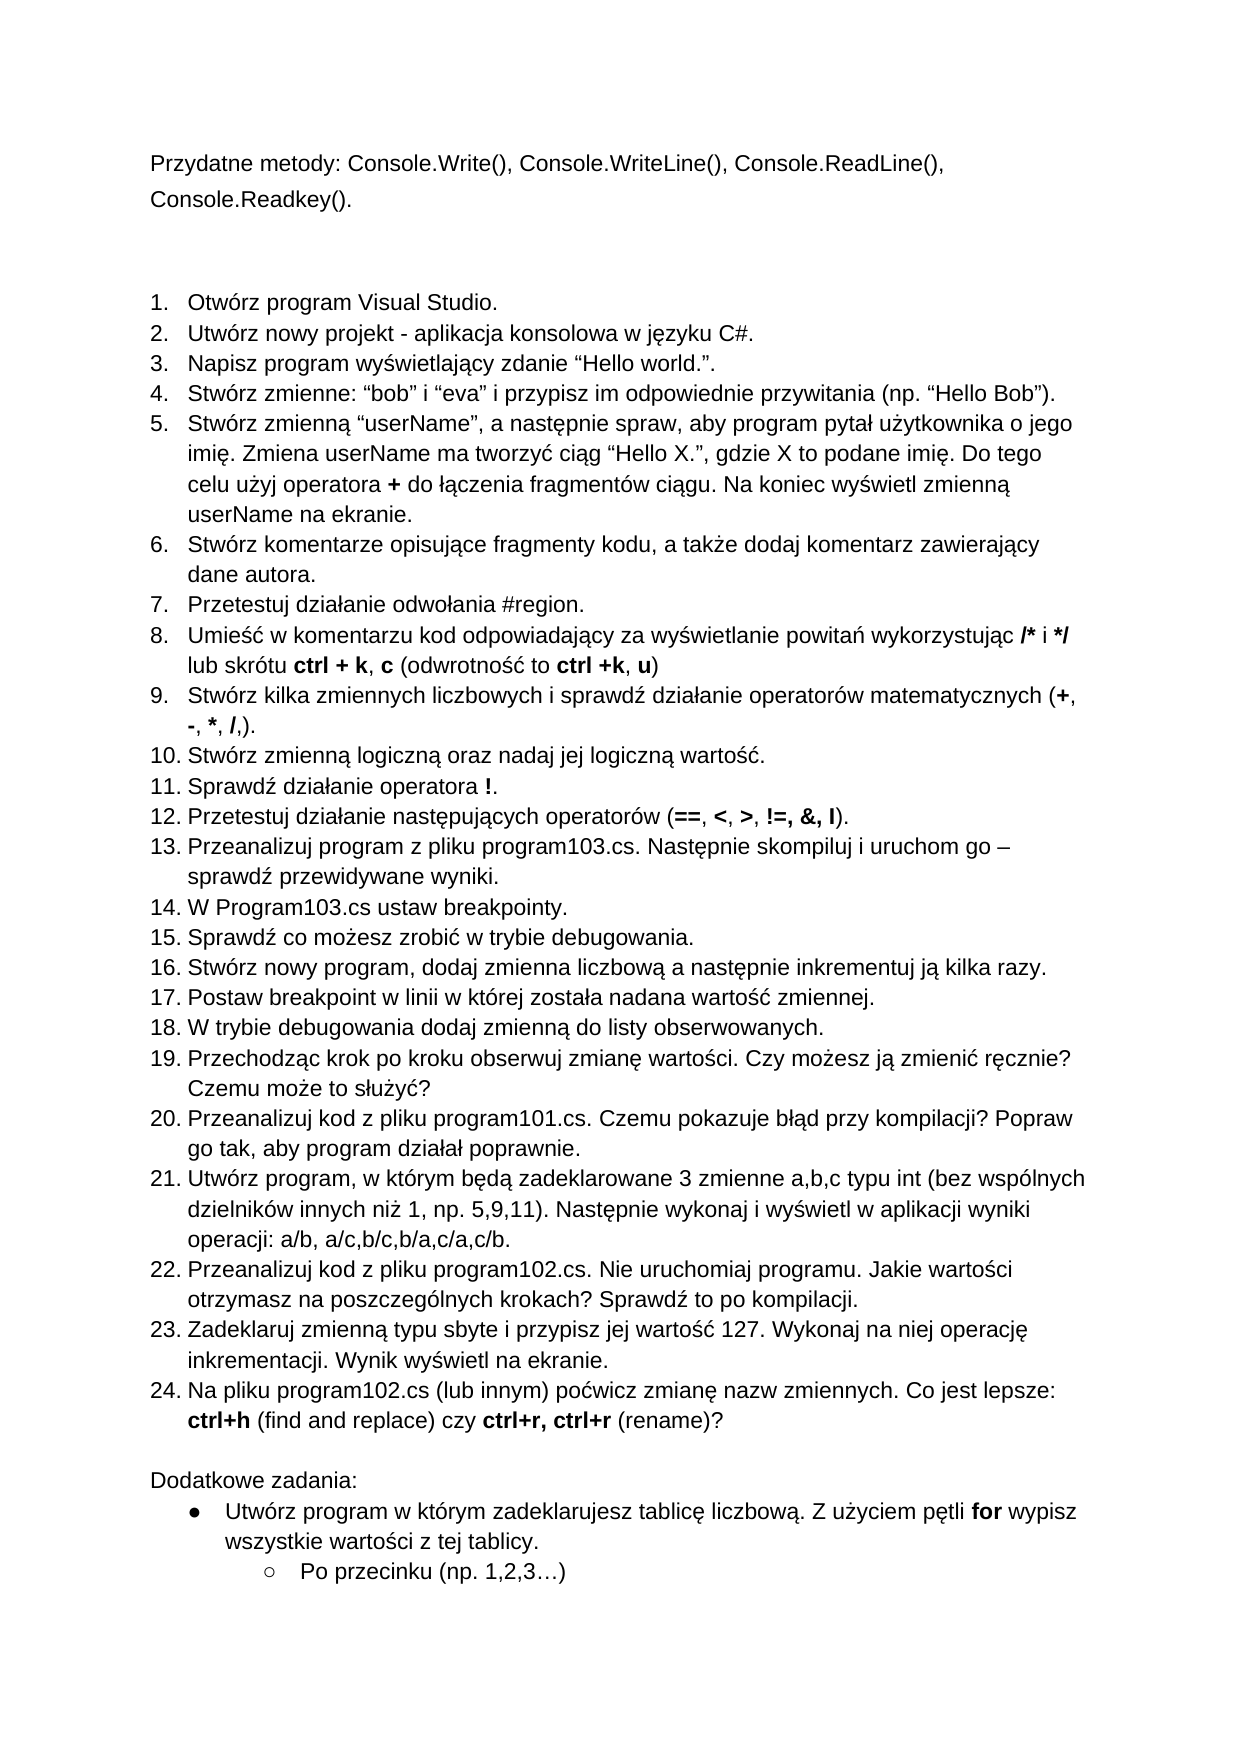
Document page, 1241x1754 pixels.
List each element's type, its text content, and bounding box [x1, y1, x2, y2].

text Dodatkowe zadania: [150, 1467, 1090, 1494]
list Umieść w komentarzu kod odpowiadający za wyświetlanie powitań wykorzystując /* i */ lub skrótu ctrl + k, c (odwrotność to ctrl +k, u) [150, 622, 1090, 678]
list Zadeklaruj zmienną typu sbyte i przypisz jej wartość 127. Wykonaj na niej operację inkrementacji. Wynik wyświetl na ekranie. [150, 1316, 1090, 1373]
list Przechodząc krok po kroku obserwuj zmianę wartości. Czy możesz ją zmienić ręcznie? Czemu może to służyć? [150, 1044, 1090, 1101]
list Stwórz zmienne: “bob” i “eva” i przypisz im odpowiednie przywitania (np. “Hello Bob”). [150, 380, 1090, 406]
list W Program103.cs ustaw breakpointy. [150, 893, 1090, 920]
list Stwórz nowy program, dodaj zmienna liczbową a następnie inkrementuj ją kilka razy. [150, 954, 1090, 980]
list Sprawdź co możesz zrobić w trybie debugowania. [150, 924, 1090, 950]
list Na pliku program102.cs (lub innym) poćwicz zmianę nazw zmiennych. Co jest lepsze: ctrl+h (find and replace) czy ctrl+r, ctrl+r (rename)? [150, 1377, 1090, 1433]
list Utwórz program, w którym będą zadeklarowane 3 zmienne a,b,c typu int (bez wspólnych dzielników innych niż 1, np. 5,9,11). Następnie wykonaj i wyświetl w aplikacji wyniki operacji: a/b, a/c,b/c,b/a,c/a,c/b. [150, 1165, 1090, 1252]
list Stwórz komentarze opisujące fragmenty kodu, a także dodaj komentarz zawierający dane autora. [150, 531, 1090, 587]
list Przeanalizuj program z pliku program103.cs. Następnie skompiluj i uruchom go – sprawdź przewidywane wyniki. [150, 833, 1090, 889]
list W trybie debugowania dodaj zmienną do listy obserwowanych. [150, 1014, 1090, 1041]
list Utwórz nowy projekt - aplikacja konsolowa w języku C#. [150, 319, 1090, 346]
list Przeanalizuj kod z pliku program101.cs. Czemu pokazuje błąd przy kompilacji? Popraw go tak, aby program działał poprawnie. [150, 1105, 1090, 1161]
list Sprawdź działanie operatora !. [150, 773, 1090, 799]
list Stwórz zmienną logiczną oraz nadaj jej logiczną wartość. [150, 742, 1090, 769]
list Stwórz zmienną “userName”, a następnie spraw, aby program pytał użytkownika o jego imię. Zmiena userName ma tworzyć ciąg “Hello X.”, gdzie X to podane imię. Do tego celu użyj operatora + do łączenia fragmentów ciągu. Na koniec wyświetl zmienną userName na ekranie. [150, 410, 1090, 527]
list Po przecinku (np. 1,2,3…) [262, 1558, 1090, 1584]
list Przeanalizuj kod z pliku program102.cs. Nie uruchomiaj programu. Jakie wartości otrzymasz na poszczególnych krokach? Sprawdź to po kompilacji. [150, 1256, 1090, 1312]
list Utwórz program w którym zadeklarujesz tablicę liczbową. Z użyciem pętli for wypisz wszystkie wartości z tej tablicy. [187, 1498, 1090, 1554]
text Przydatne metody: Console.Write(), Console.WriteLine(), Console.ReadLine(), Console.Readkey(). [150, 150, 1090, 213]
list Otwórz program Visual Studio. [150, 289, 1090, 316]
list Napisz program wyświetlający zdanie “Hello world.”. [150, 350, 1090, 376]
list Postaw breakpoint w linii w której została nadana wartość zmiennej. [150, 984, 1090, 1010]
list Przetestuj działanie odwołania #region. [150, 591, 1090, 618]
list Stwórz kilka zmiennych liczbowych i sprawdź działanie operatorów matematycznych (+, -, *, /,). [150, 682, 1090, 738]
list Przetestuj działanie następujących operatorów (==, <, >, !=, &, I). [150, 803, 1090, 829]
